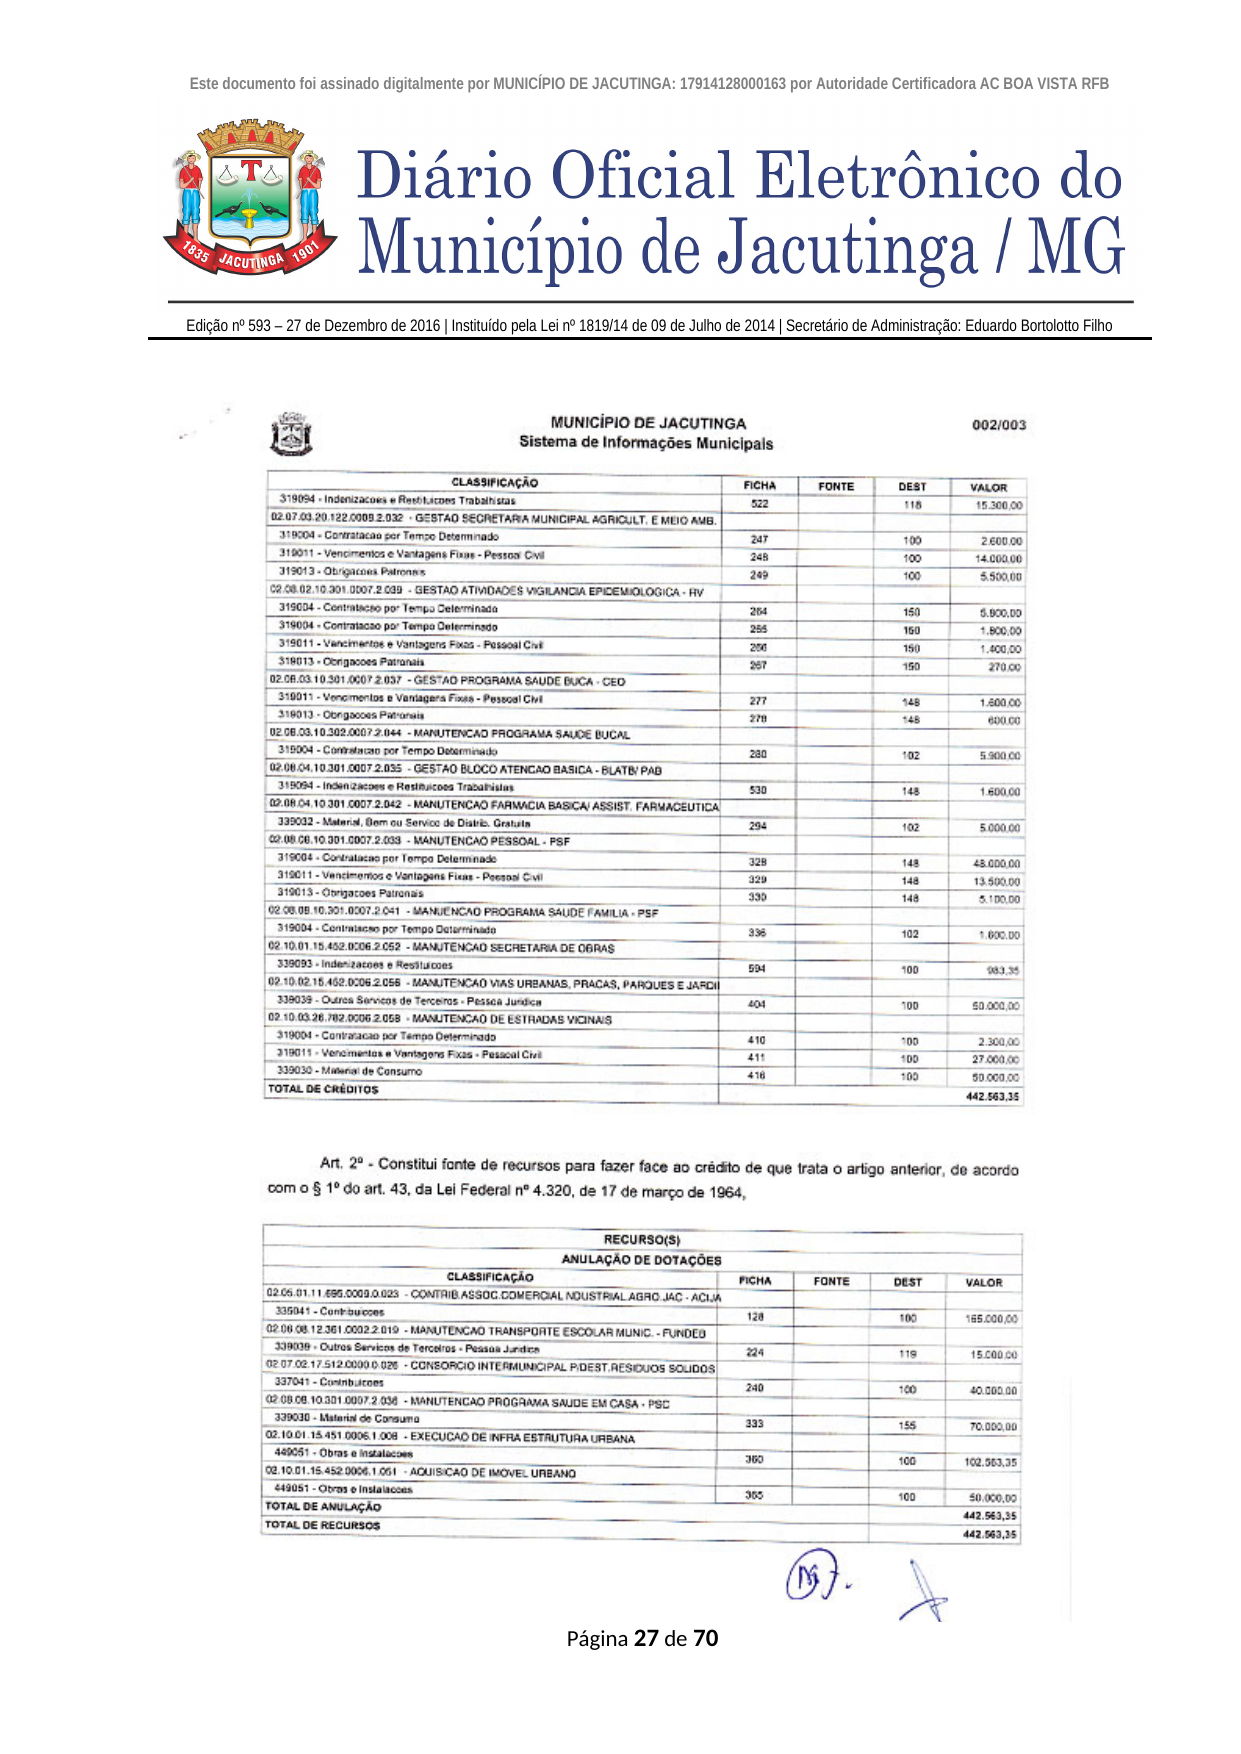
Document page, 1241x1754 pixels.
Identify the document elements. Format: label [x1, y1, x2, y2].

picture [155, 97, 1145, 313]
picture [147, 364, 1078, 1622]
